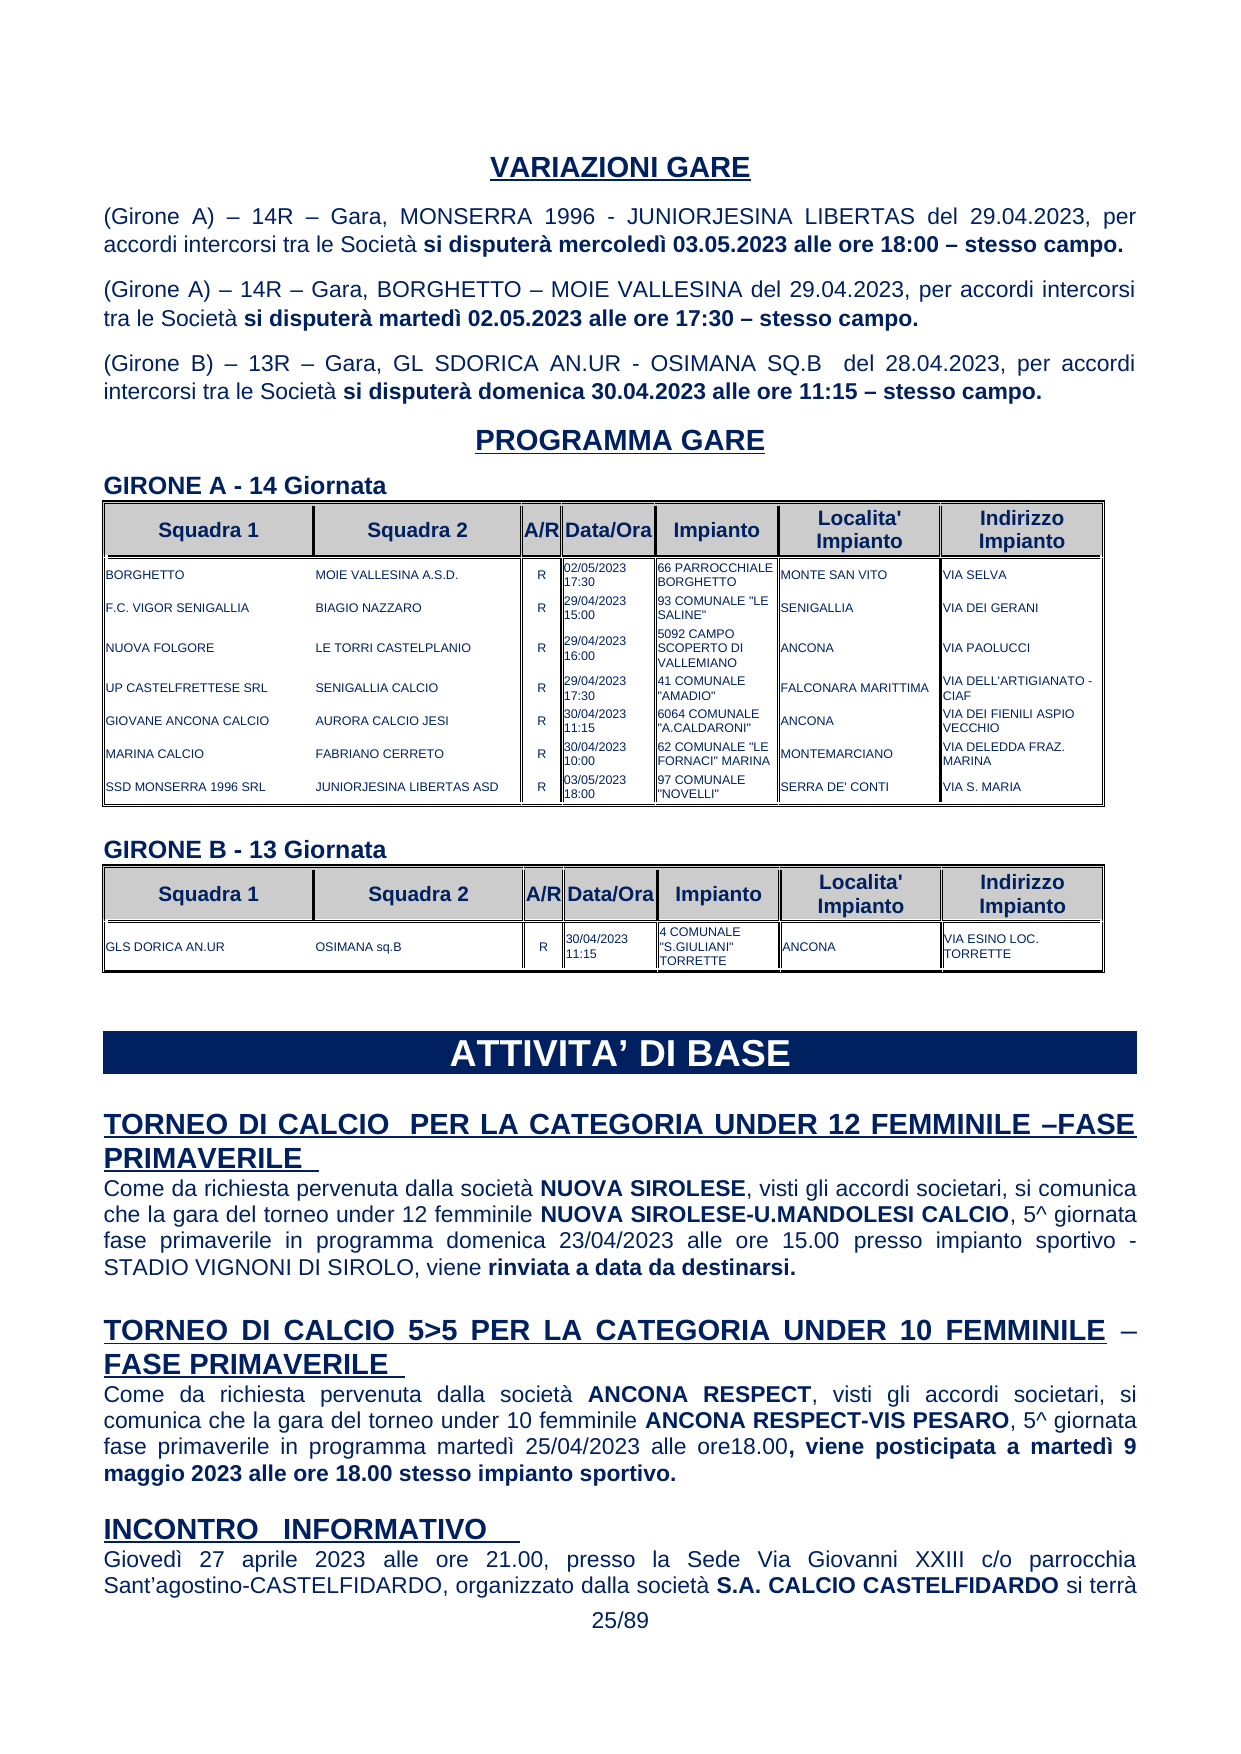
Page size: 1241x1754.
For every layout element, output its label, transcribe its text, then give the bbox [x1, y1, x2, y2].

text TORNEO DI CALCIO 5>5 PER LA CATEGORIA UNDER 10 FEMMINILE –FASE PRIMAVERILE [103, 1313, 1137, 1381]
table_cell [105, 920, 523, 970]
text TORNEO DI CALCIO PER LA CATEGORIA UNDER 12 FEMMINILE –FASE PRIMAVERILE [103, 1137, 1137, 1174]
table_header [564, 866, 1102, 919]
text ATTIVITA’ DI BASE [103, 1031, 1137, 1074]
text PROGRAMMA GARE [103, 423, 1137, 457]
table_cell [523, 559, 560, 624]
text (Girone A) – 14R – Gara, BORGHETTO – MOIE VALLESINA del 29.04.2023, per accordi intercorsi tra le Società si disputerà martedì 02.05.2023 alle ore 17:30 – stesso campo. [103, 276, 1137, 331]
text (Girone A) – 14R – Gara, MONSERRA 1996 - JUNIORJESINA LIBERTAS del 29.04.2023, per accordi intercorsi tra le Società si disputerà mercoledì 03.05.2023 alle ore 18:00 – stesso campo. [103, 203, 1137, 258]
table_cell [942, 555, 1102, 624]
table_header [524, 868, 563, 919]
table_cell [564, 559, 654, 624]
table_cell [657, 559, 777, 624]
text Come da richiesta pervenuta dalla società ANCONA RESPECT, visti gli accordi societari, si comunica che la gara del torneo under 10 femminile ANCONA RESPECT-VIS PESARO, 5^ giornata fase primaverile in programma martedì 25/04/2023 alle ore18.00, viene posticipata a martedì 9 maggio 2023 alle ore 18.00 stesso impianto sportivo. [103, 1381, 1137, 1486]
text (Girone B) – 13R – Gara, GL SDORICA AN.UR - OSIMANA SQ.B del 28.04.2023, per accordi intercorsi tra le Società si disputerà domenica 30.04.2023 alle ore 11:15 – stesso campo. [103, 350, 1137, 405]
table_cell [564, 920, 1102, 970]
text Come da richiesta pervenuta dalla società NUOVA SIROLESE, visti gli accordi societari, si comunica che la gara del torneo under 12 femminile NUOVA SIROLESE-U.MANDOLESI CALCIO, 5^ giornata fase primaverile in programma domenica 23/04/2023 alle ore 15.00 presso impianto sportivo - STADIO VIGNONI DI SIROLO, viene rinviata a data da destinarsi. [103, 1174, 1137, 1280]
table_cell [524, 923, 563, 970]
text INCONTRO INFORMATIVO [103, 1512, 1137, 1546]
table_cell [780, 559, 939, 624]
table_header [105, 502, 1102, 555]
text GIRONE A - 14 Giornata [103, 471, 1137, 500]
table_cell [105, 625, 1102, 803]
text VARIAZIONI GARE [103, 150, 1137, 184]
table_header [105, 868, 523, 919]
text GIRONE B - 13 Giornata [103, 835, 1137, 864]
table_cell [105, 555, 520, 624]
text TORNEO DI CALCIO PER LA CATEGORIA UNDER 12 FEMMINILE –FASE PRIMAVERILE [103, 1107, 1137, 1136]
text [103, 1546, 1137, 1598]
